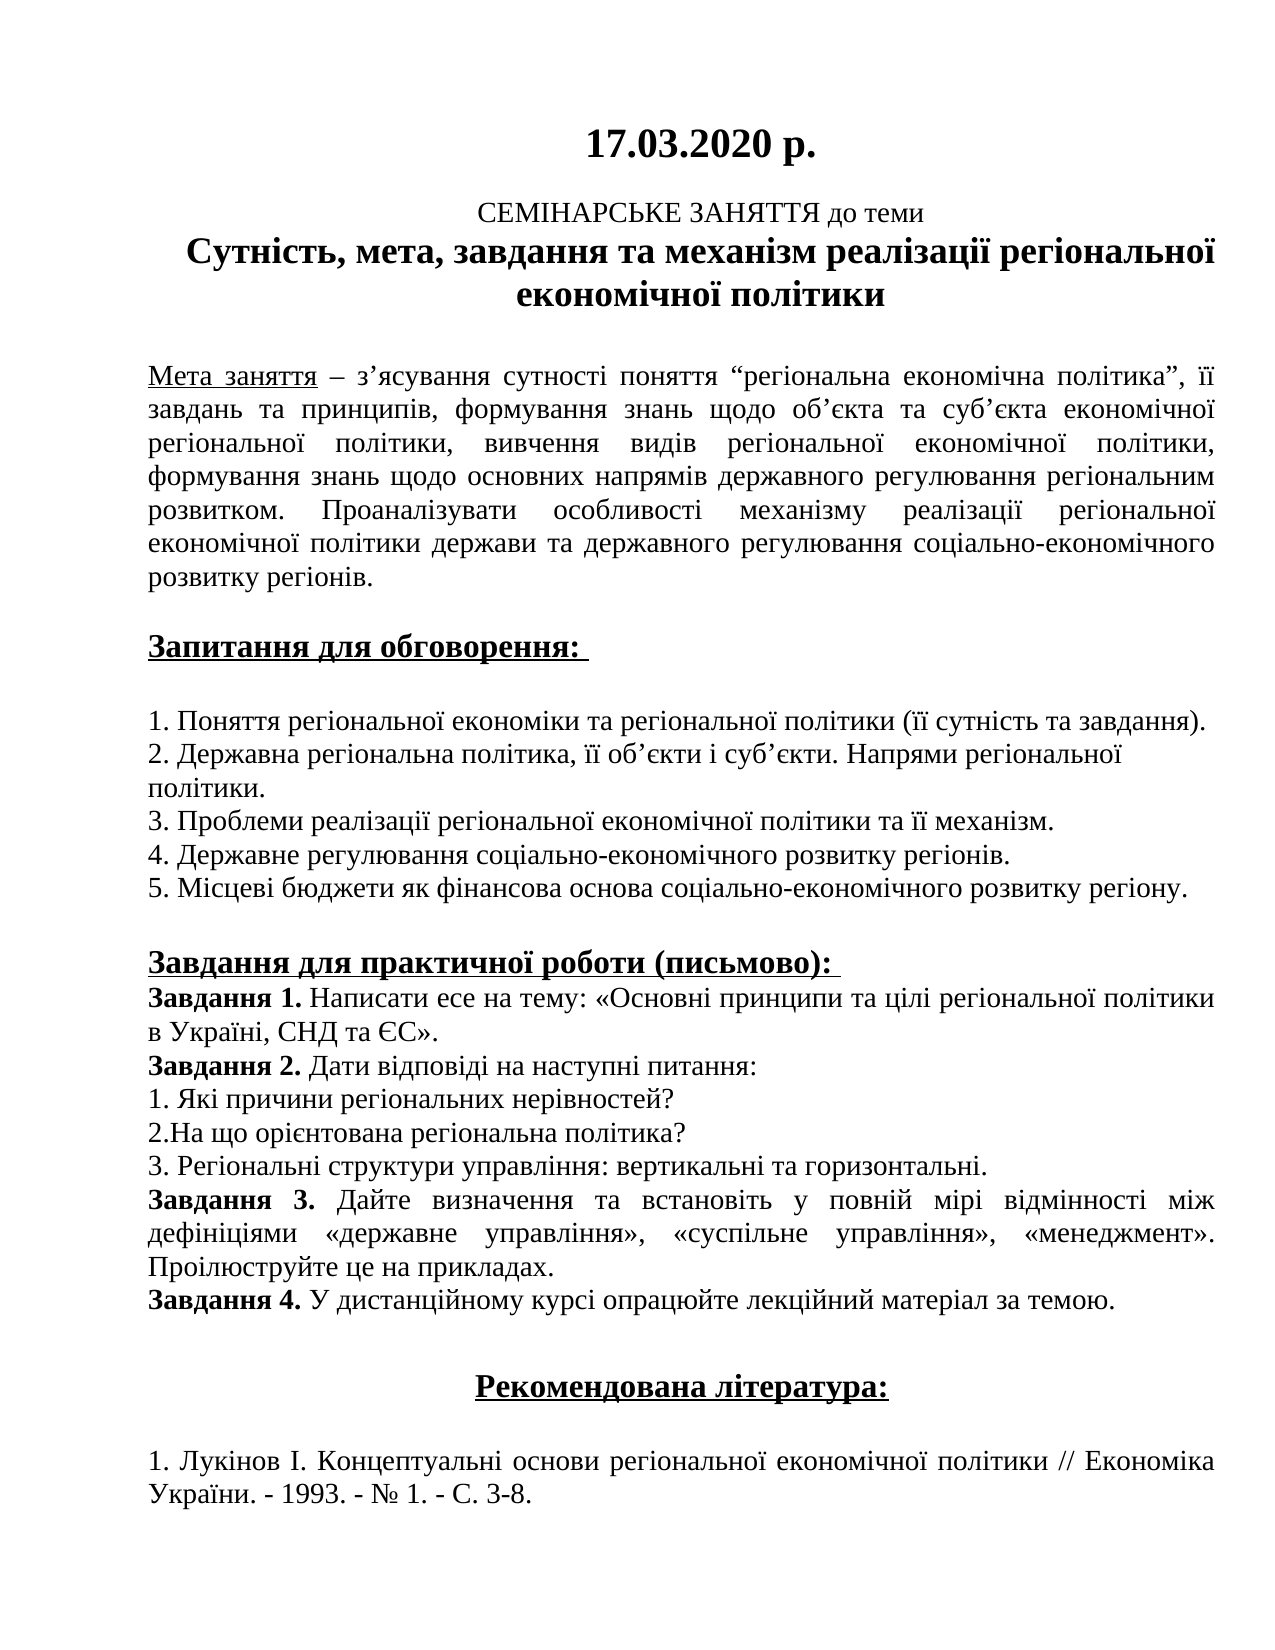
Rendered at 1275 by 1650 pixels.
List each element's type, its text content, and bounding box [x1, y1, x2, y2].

text 2.На що орієнтована регіональна політика? [148, 1115, 1216, 1148]
text Завдання 1. Написати есе на тему: «Основні принципи та цілі регіональної політики в Україні, СНД та ЄС». [148, 981, 1216, 1048]
text Завдання 3. Дайте визначення та встановіть у повній мірі відмінності між дефініціями «державне управління», «суспільне управління», «менеджмент». Проілюструйте це на прикладах. [148, 1182, 1216, 1282]
text 3. Регіональні структури управління: вертикальні та горизонтальні. [148, 1148, 1216, 1182]
text Сутність, мета, завдання та механізм реалізації регіональної економічної політики [185, 228, 1216, 314]
text Завдання 2. Дати відповіді на наступні питання: [148, 1048, 1216, 1081]
text 1. Поняття регіональної економіки та регіональної політики (її сутність та завдання). [148, 703, 1216, 736]
text СЕМІНАРСЬКЕ ЗАНЯТТЯ до теми [185, 195, 1216, 228]
text 1. Лукінов І. Концептуальні основи регіональної економічної політики // Економіка України. - 1993. - № 1. - С. 3-8. [148, 1443, 1216, 1510]
text Завдання для практичної роботи (письмово): [148, 942, 1216, 981]
text 5. Місцеві бюджети як фінансова основа соціально-економічного розвитку регіону. [148, 870, 1216, 904]
text 1. Які причини регіональних нерівностей? [148, 1081, 1216, 1115]
text 17.03.2020 р. [185, 118, 1216, 166]
text 3. Проблеми реалізації регіональної економічної політики та її механізм. [148, 803, 1216, 837]
text Завдання 4. У дистанційному курсі опрацюйте лекційний матеріал за темою. [148, 1282, 1216, 1316]
text Запитання для обговорення: [148, 626, 1216, 664]
text 2. Державна регіональна політика, її об’єкти і суб’єкти. Напрями регіональної політики. [148, 736, 1216, 803]
text Мета заняття – з’ясування сутності поняття “регіональна економічна політика”, її завдань та принципів, формування знань щодо об’єкта та суб’єкта економічної регіональної політики, вивчення видів регіональної економічної політики, формування знань щодо основних напрямів державного регулювання регіональним розвитком. Проаналізувати особливості механізму реалізації регіональної економічної політики держави та державного регулювання соціально-економічного розвитку регіонів. [148, 358, 1216, 592]
text Рекомендована література: [148, 1366, 1216, 1405]
text 4. Державне регулювання соціально-економічного розвитку регіонів. [148, 837, 1216, 870]
